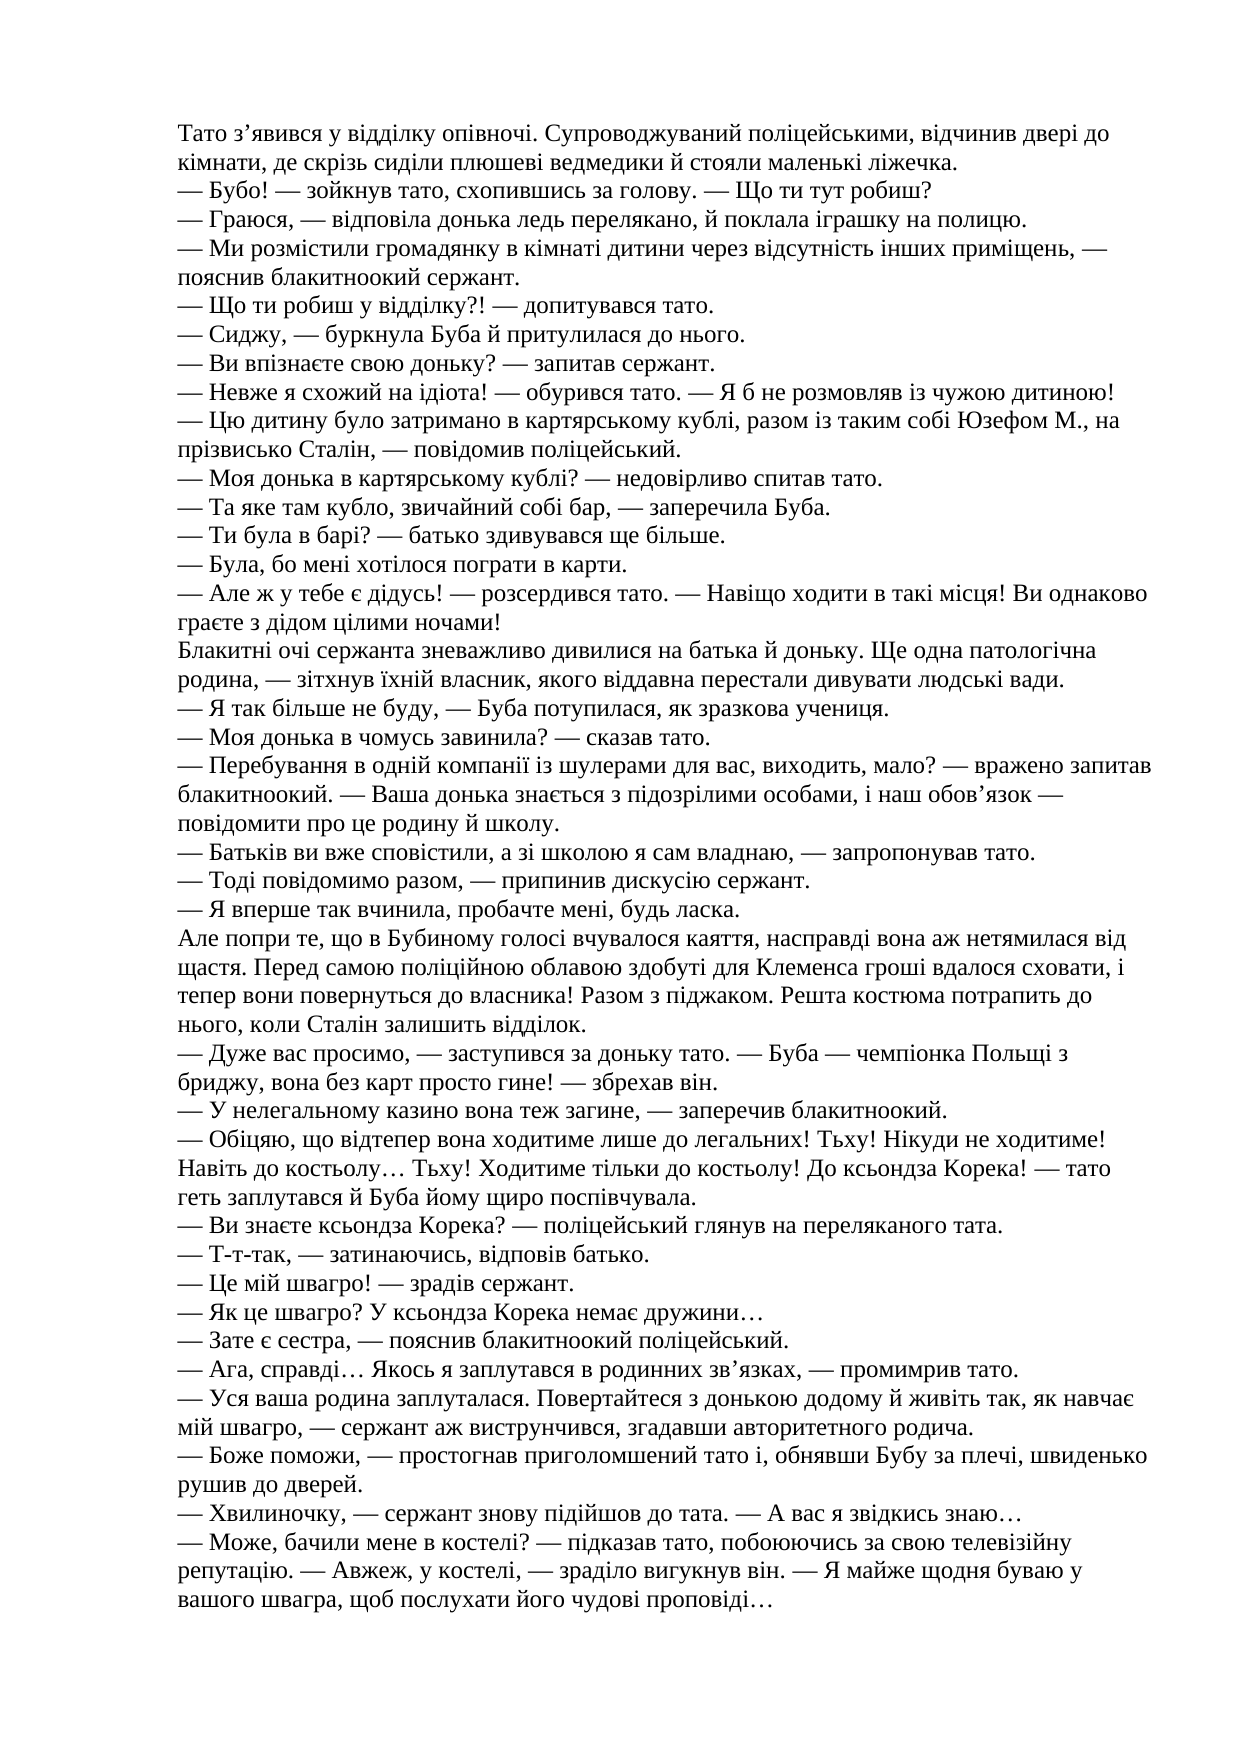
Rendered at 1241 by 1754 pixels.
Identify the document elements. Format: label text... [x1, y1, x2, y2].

text — Тоді повідомимо разом, — припинив дискусію сержант. [177, 866, 1152, 894]
text — Граюся, — відповіла донька ледь перелякано, й поклала іграшку на полицю. [177, 204, 1152, 233]
text — Цю дитину було затримано в картярському кублі, разом із таким собі Юзефом М., на прізвисько Сталін, — повідомив поліцейський. [177, 406, 1152, 463]
text — Бубо! — зойкнув тато, схопившись за голову. — Що ти тут робиш? [177, 176, 1152, 204]
text Але попри те, що в Бубиному голосі вчувалося каяття, насправді вона аж нетямилася від щастя. Перед самою поліційною облавою здобуті для Клеменса гроші вдалося сховати, і тепер вони повернуться до власника! Разом з піджаком. Решта костюма потрапить до нього, коли Сталін залишить відділок. [177, 923, 1152, 1038]
text — Т-т-так, — затинаючись, відповів батько. [177, 1239, 1152, 1268]
text — Уся ваша родина заплуталася. Повертайтеся з донькою додому й живіть так, як навчає мій швагро, — сержант аж виструнчився, згадавши авторитетного родича. [177, 1383, 1152, 1441]
text — Зате є сестра, — пояснив блакитноокий поліцейський. [177, 1326, 1152, 1354]
text — Обіцяю, що відтепер вона ходитиме лише до легальних! Тьху! Нікуди не ходитиме! Навіть до костьолу… Тьху! Ходитиме тільки до костьолу! До ксьондза Корека! — тато геть заплутався й Буба йому щиро поспівчувала. [177, 1124, 1152, 1211]
text — Я вперше так вчинила, пробачте мені, будь ласка. [177, 894, 1152, 923]
text — У нелегальному казино вона теж загине, — заперечив блакитноокий. [177, 1096, 1152, 1124]
text — Боже поможи, — простогнав приголомшений тато і, обнявши Бубу за плечі, швиденько рушив до дверей. [177, 1441, 1152, 1498]
text — Ти була в барі? — батько здивувався ще більше. [177, 521, 1152, 549]
text — Хвилиночку, — сержант знову підійшов до тата. — А вас я звідкись знаю… [177, 1498, 1152, 1527]
text — Ага, справді… Якось я заплутався в родинних зв’язках, — промимрив тато. [177, 1354, 1152, 1383]
text — Дуже вас просимо, — заступився за доньку тато. — Буба — чемпіонка Польщі з бриджу, вона без карт просто гине! — збрехав він. [177, 1038, 1152, 1096]
text — Та яке там кубло, звичайний собі бар, — заперечила Буба. [177, 492, 1152, 521]
text — Сиджу, — буркнула Буба й притулилася до нього. [177, 319, 1152, 348]
text — Невже я схожий на ідіота! — обурився тато. — Я б не розмовляв із чужою дитиною! [177, 377, 1152, 406]
text Блакитні очі сержанта зневажливо дивилися на батька й доньку. Ще одна патологічна родина, — зітхнув їхній власник, якого віддавна перестали дивувати людські вади. [177, 636, 1152, 693]
text — Але ж у тебе є дідусь! — розсердився тато. — Навіщо ходити в такі місця! Ви однаково граєте з дідом цілими ночами! [177, 578, 1152, 636]
text — Ми розмістили громадянку в кімнаті дитини через відсутність інших приміщень, — пояснив блакитноокий сержант. [177, 233, 1152, 291]
text — Ви впізнаєте свою доньку? — запитав сержант. [177, 348, 1152, 377]
text — Ви знаєте ксьондза Корека? — поліцейський глянув на переляканого тата. [177, 1211, 1152, 1239]
text — Як це швагро? У ксьондза Корека немає дружини… [177, 1297, 1152, 1326]
text Тато з’явився у відділку опівночі. Супроводжуваний поліцейськими, відчинив двері до кімнати, де скрізь сиділи плюшеві ведмедики й стояли маленькі ліжечка. [177, 118, 1152, 176]
text — Може, бачили мене в костелі? — підказав тато, побоюючись за свою телевізійну репутацію. — Авжеж, у костелі, — зраділо вигукнув він. — Я майже щодня буваю у вашого швагра, щоб послухати його чудові проповіді… [177, 1527, 1152, 1613]
text — Батьків ви вже сповістили, а зі школою я сам владнаю, — запропонував тато. [177, 837, 1152, 866]
text — Була, бо мені хотілося пограти в карти. [177, 549, 1152, 578]
text — Що ти робиш у відділку?! — допитувався тато. [177, 291, 1152, 319]
text — Це мій швагро! — зрадів сержант. [177, 1268, 1152, 1297]
text — Моя донька в чомусь завинила? — сказав тато. [177, 722, 1152, 751]
text — Моя донька в картярському кублі? — недовірливо спитав тато. [177, 463, 1152, 492]
text — Я так більше не буду, — Буба потупилася, як зразкова учениця. [177, 693, 1152, 722]
text — Перебування в одній компанії із шулерами для вас, виходить, мало? — вражено запитав блакитноокий. — Ваша донька знається з підозрілими особами, і наш обов’язок — повідомити про це родину й школу. [177, 751, 1152, 837]
